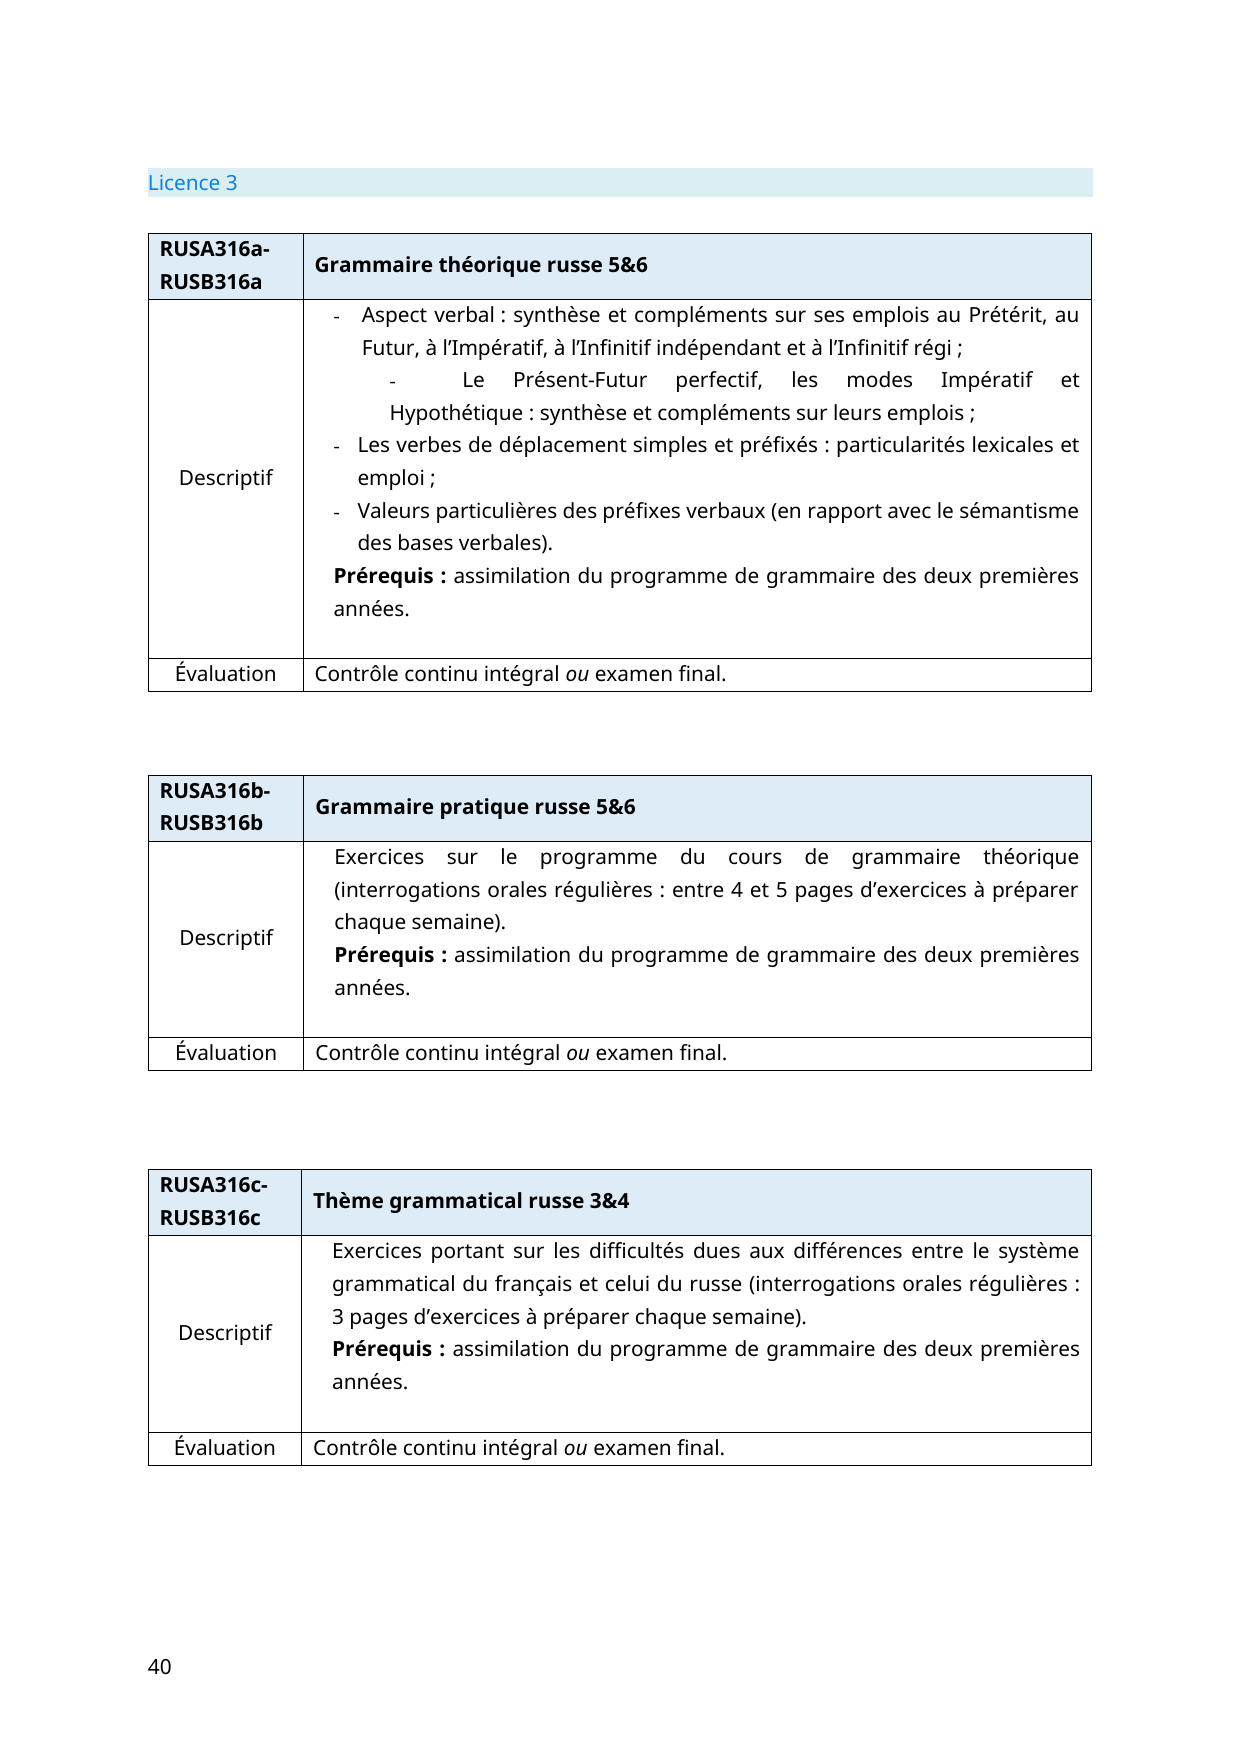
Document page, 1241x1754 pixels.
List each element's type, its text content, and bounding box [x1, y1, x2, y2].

table_cell Descriptif [149, 1236, 301, 1432]
table_cell Évaluation [149, 659, 303, 691]
table_cell Exercices sur le programme du cours de grammaire théorique (interrogations orales régulières : entre 4 et 5 pages d’exercices à préparer chaque semaine). Prérequis : assimilation du programme de grammaire des deux premières années. [304, 842, 1091, 1037]
table_header RUSA316b- RUSB316b [149, 776, 303, 841]
subtitle Licence 3 [148, 168, 1093, 197]
table_cell Contrôle continu intégral ou examen final. [302, 1433, 1091, 1464]
table_cell Contrôle continu intégral ou examen final. [304, 1038, 1091, 1070]
table_header RUSA316a- RUSB316a [149, 234, 303, 299]
table_cell Aspect verbal : synthèse et compléments sur ses emplois au Prétérit, au Futur, à l’Impératif, à l’Infinitif indépendant et à l’Infinitif régi ; Le Présent-Futur perfectif, les modes Impératif et Hypothétique : synthèse et compléments sur leurs emplois ; Les verbes de déplacement simples et préfixés : particularités lexicales et emploi ; Valeurs particulières des préfixes verbaux (en rapport avec le sémantisme des bases verbales). Prérequis : assimilation du programme de grammaire des deux premières années. [304, 300, 1091, 658]
table_header Grammaire théorique russe 5&6 [304, 234, 1091, 299]
table_header Thème grammatical russe 3&4 [302, 1170, 1091, 1235]
table_cell Évaluation [149, 1433, 301, 1464]
table_cell Exercices portant sur les difficultés dues aux différences entre le système grammatical du français et celui du russe (interrogations orales régulières : 3 pages d’exercices à préparer chaque semaine). Prérequis : assimilation du programme de grammaire des deux premières années. [302, 1236, 1091, 1432]
table_cell Contrôle continu intégral ou examen final. [304, 659, 1091, 691]
table_cell Descriptif [149, 842, 303, 1037]
table_header Grammaire pratique russe 5&6 [304, 776, 1091, 841]
table_header RUSA316c- RUSB316c [149, 1170, 301, 1235]
table_cell Descriptif [149, 300, 303, 658]
table_cell Évaluation [149, 1038, 303, 1070]
